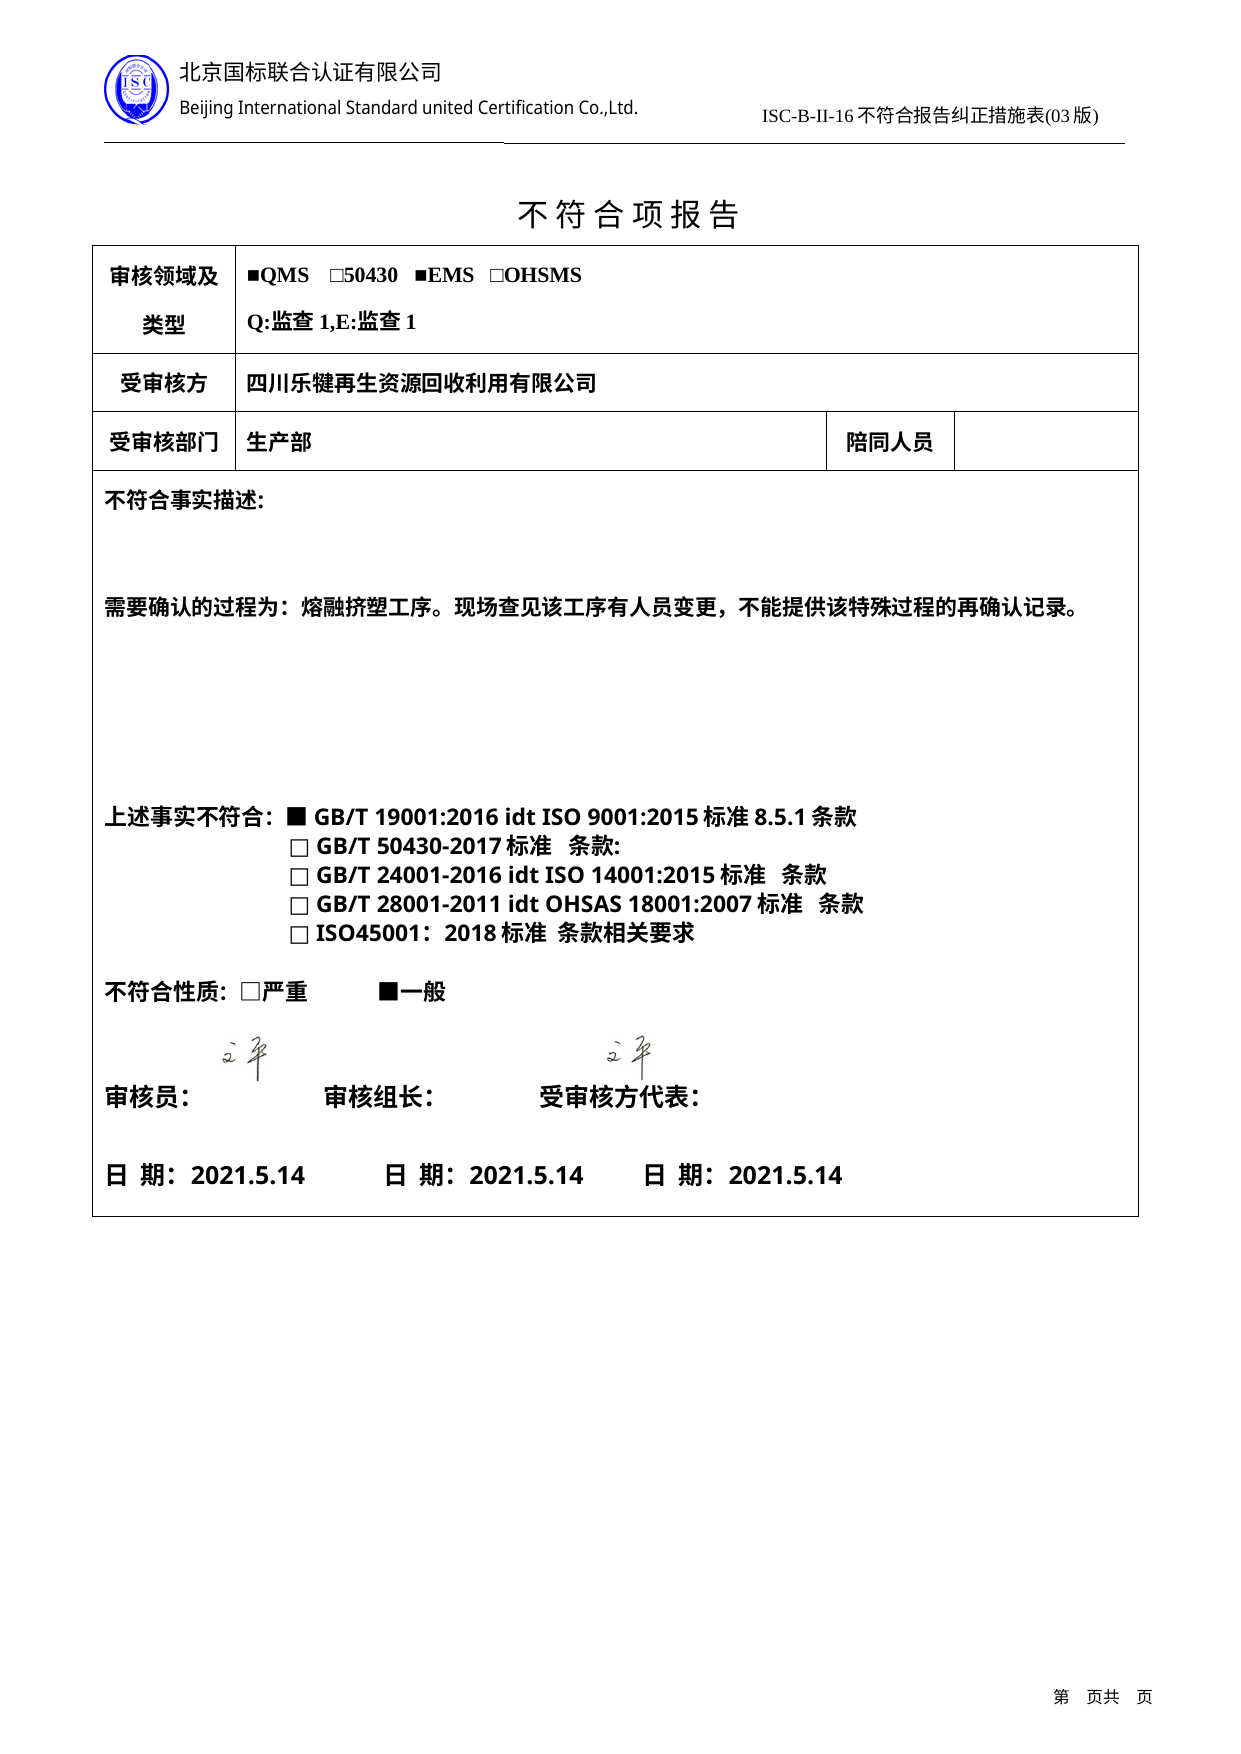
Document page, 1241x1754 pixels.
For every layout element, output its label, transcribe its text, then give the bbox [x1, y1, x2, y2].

table_cell 不符合事实描述: 需要确认的过程为：熔融挤塑工序。现场查见该工序有人员变更，不能提供该特殊过程的再确认记录。 上述事实不符合：■ GB/T 19001:2016 idt ISO 9001:2015标准8.5.1条款 □ GB/T 50430-2017标准 条款: □ GB/T 24001-2016 idt ISO 14001:2015标准 条款 □ GB/T 28001-2011 idt OHSAS 18001:2007标准 条款 □ ISO45001：2018标准 条款相关要求 不符合性质：□严重 ■一般 审核员： 审核组长： 受审核方代表： 日 期：2021.5.14 日 期：2021.5.14 日 期：2021.5.14 [93, 471, 1138, 1216]
table_cell 四川乐犍再生资源回收利用有限公司 [236, 354, 1138, 411]
table_cell [955, 412, 1138, 469]
text 不 符 合 项 报 告 [104, 180, 1153, 245]
table_header 审核领域及类型 [93, 246, 235, 352]
table_cell 受审核方 [93, 354, 235, 411]
table_cell 生产部 [236, 412, 826, 469]
table_cell 陪同人员 [827, 412, 954, 469]
picture [601, 1026, 655, 1082]
picture [104, 55, 172, 124]
table_cell 受审核部门 [93, 412, 235, 469]
table_header ■QMS □50430 ■EMS □OHSMS Q:监查1,E:监查1 [236, 246, 1138, 352]
picture [217, 1027, 270, 1083]
